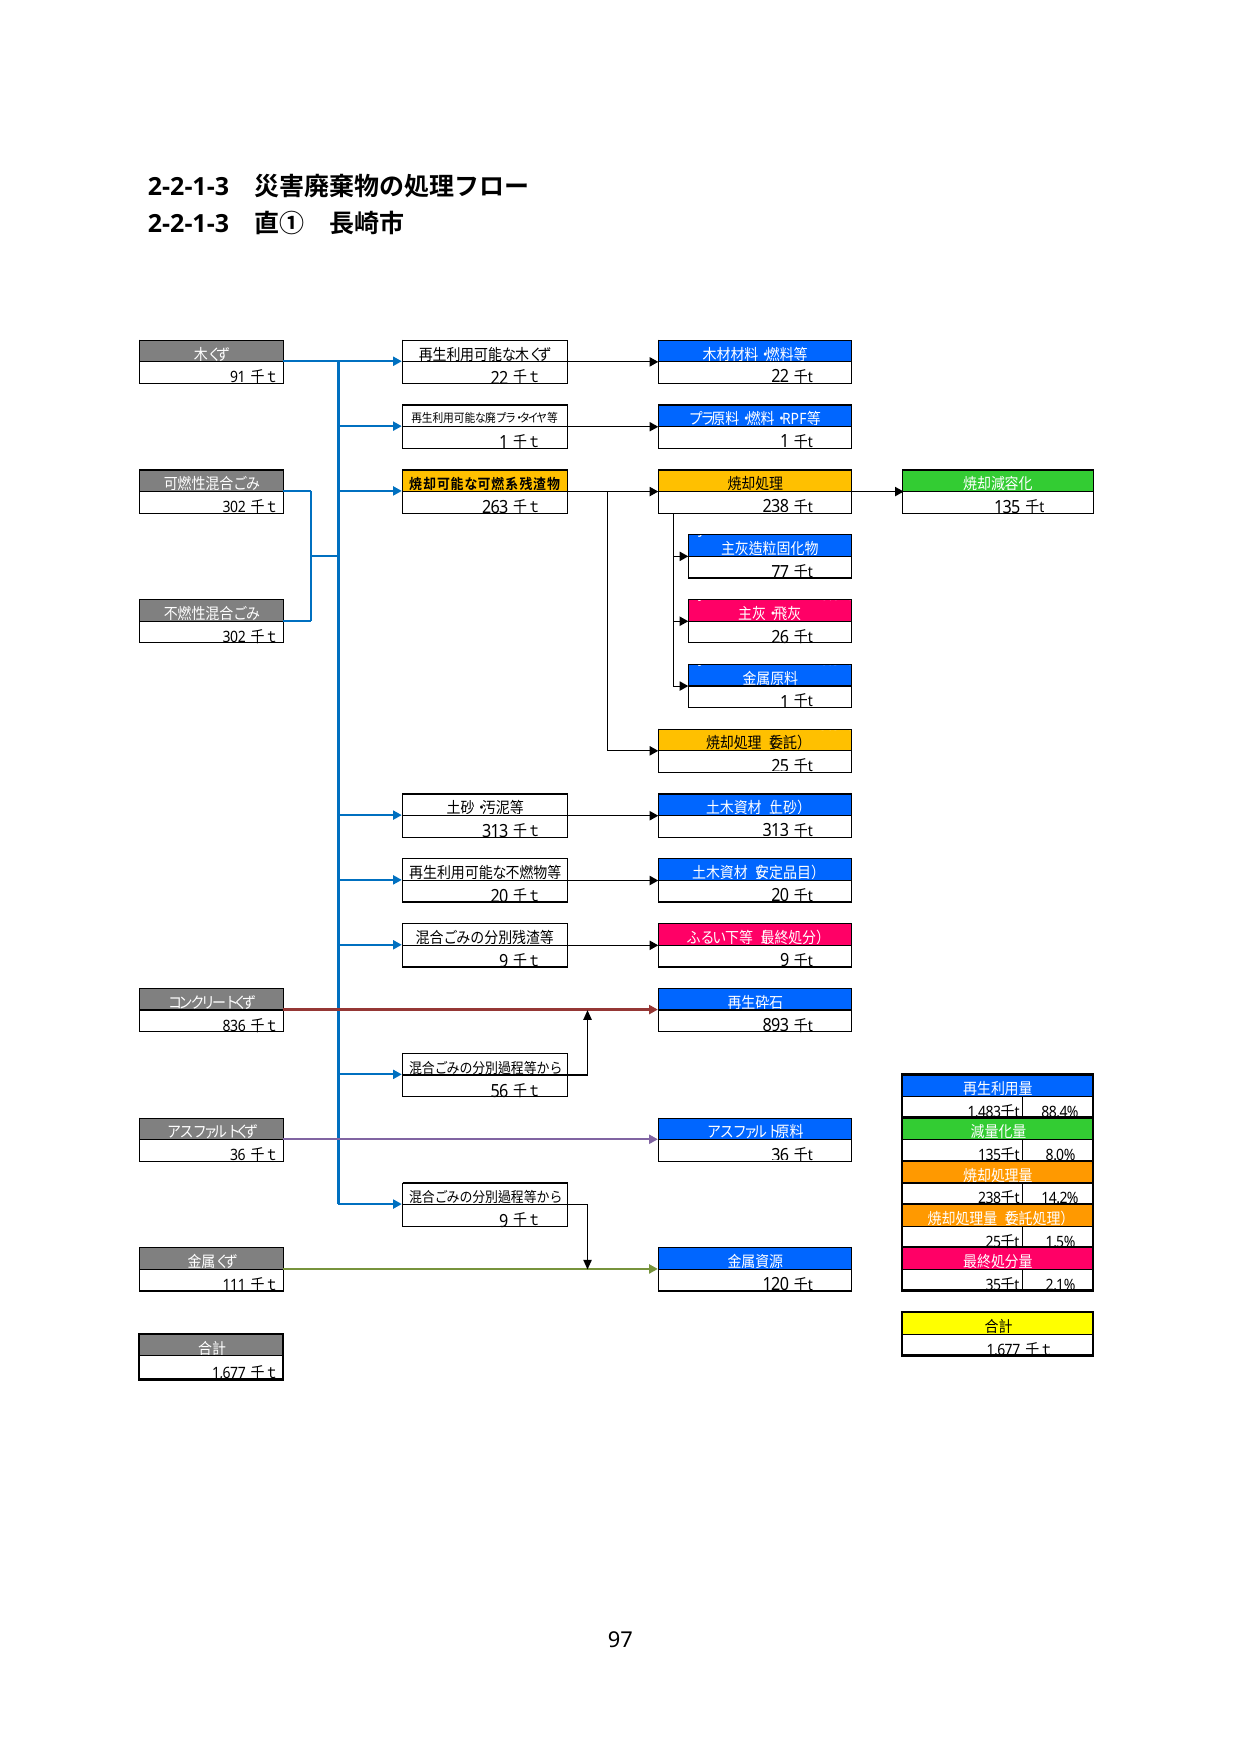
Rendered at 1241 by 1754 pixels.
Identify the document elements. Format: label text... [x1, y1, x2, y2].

subtitle 2-2-1-3 災害廃棄物の処理フロー [148, 166, 1093, 203]
subtitle 2-2-1-3 直① 長崎市 [148, 203, 1093, 241]
